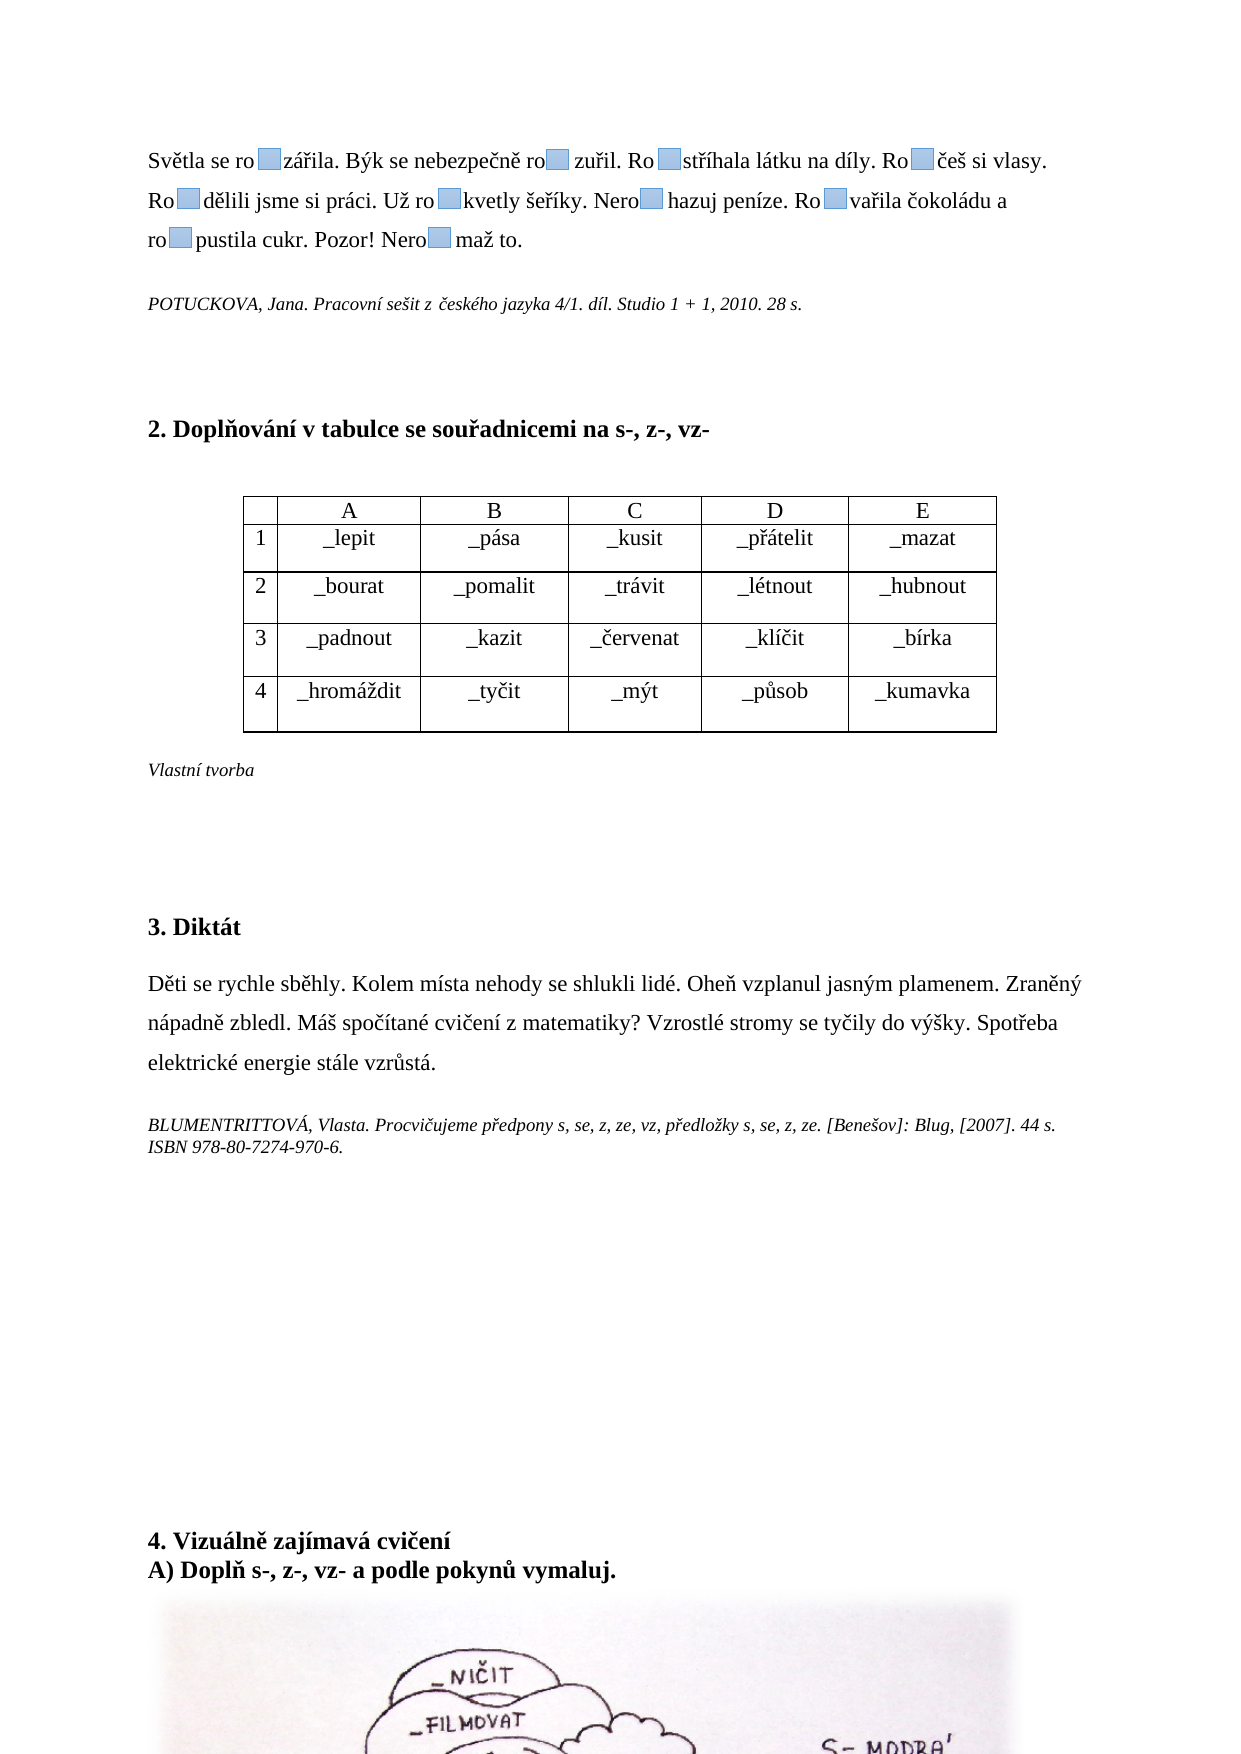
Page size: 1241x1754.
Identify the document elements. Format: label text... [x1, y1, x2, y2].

table_cell _mýt [569, 677, 701, 731]
table_header C [569, 497, 701, 523]
table_header [244, 497, 277, 523]
table_cell _pása [421, 525, 568, 571]
text A) Doplň s-, z-, vz- a podle pokynů vymaluj. [148, 1555, 1093, 1584]
text Děti se rychle sběhly. Kolem místa nehody se shlukli lidé. Oheň vzplanul jasným plamenem. Zraněný nápadně zbledl. Máš spočítané cvičení z matematiky? Vzrostlé stromy se tyčily do výšky. Spotřeba elektrické energie stále vzrůstá. [148, 969, 1093, 1075]
table_cell _padnout [278, 624, 420, 676]
table_cell _bírka [849, 624, 996, 676]
table_cell _hubnout [849, 573, 996, 623]
table_cell _hromáždit [278, 677, 420, 731]
table_header B [421, 497, 568, 523]
picture [174, 1614, 999, 1754]
table_cell _působ [702, 677, 848, 731]
table_cell _kumavka [849, 677, 996, 731]
table_cell 4 [244, 677, 277, 731]
table_cell _tyčit [421, 677, 568, 731]
text POTUCKOVA, Jana. Pracovní sešit z českého jazyka 4/1. díl. Studio 1 + 1, 2010. 28 s. [148, 292, 1093, 314]
table_cell 1 [244, 525, 277, 571]
table_cell _bourat [278, 573, 420, 623]
text 3. Diktát [148, 912, 1093, 941]
table_cell _červenat [569, 624, 701, 676]
table_header E [849, 497, 996, 523]
table_header D [702, 497, 848, 523]
text Světla se ro zářila. Býk se nebezpečně ro zuřil. Ro stříhala látku na díly. Ro češ si vlasy. [148, 148, 1093, 174]
text Ro dělili jsme si práci. Už ro kvetly šeříky. Nero hazuj peníze. Ro vařila čokoládu a ro pustila cukr. Pozor! Nero maž to. [148, 187, 1093, 253]
table_cell _kazit [421, 624, 568, 676]
table_cell 3 [244, 624, 277, 676]
table_cell 2 [244, 573, 277, 623]
table_cell _klíčit [702, 624, 848, 676]
table_cell _pomalit [421, 573, 568, 623]
table_cell _kusit [569, 525, 701, 571]
table_cell _mazat [849, 525, 996, 571]
text BLUMENTRITTOVÁ, Vlasta. Procvičujeme předpony s, se, z, ze, vz, předložky s, se, z, ze. [Benešov]: Blug, [2007]. 44 s. ISBN 978-80-7274-970-6. [148, 1114, 1093, 1157]
table_cell _přátelit [702, 525, 848, 571]
text 4. Vizuálně zajímavá cvičení [148, 1526, 1093, 1555]
table_cell _létnout [702, 573, 848, 623]
table_cell _lepit [278, 525, 420, 571]
text Vlastní tvorba [148, 759, 1093, 780]
table_header A [278, 497, 420, 523]
text 2. Doplňování v tabulce se souřadnicemi na s-, z-, vz- [148, 414, 1093, 443]
table_cell _trávit [569, 573, 701, 623]
